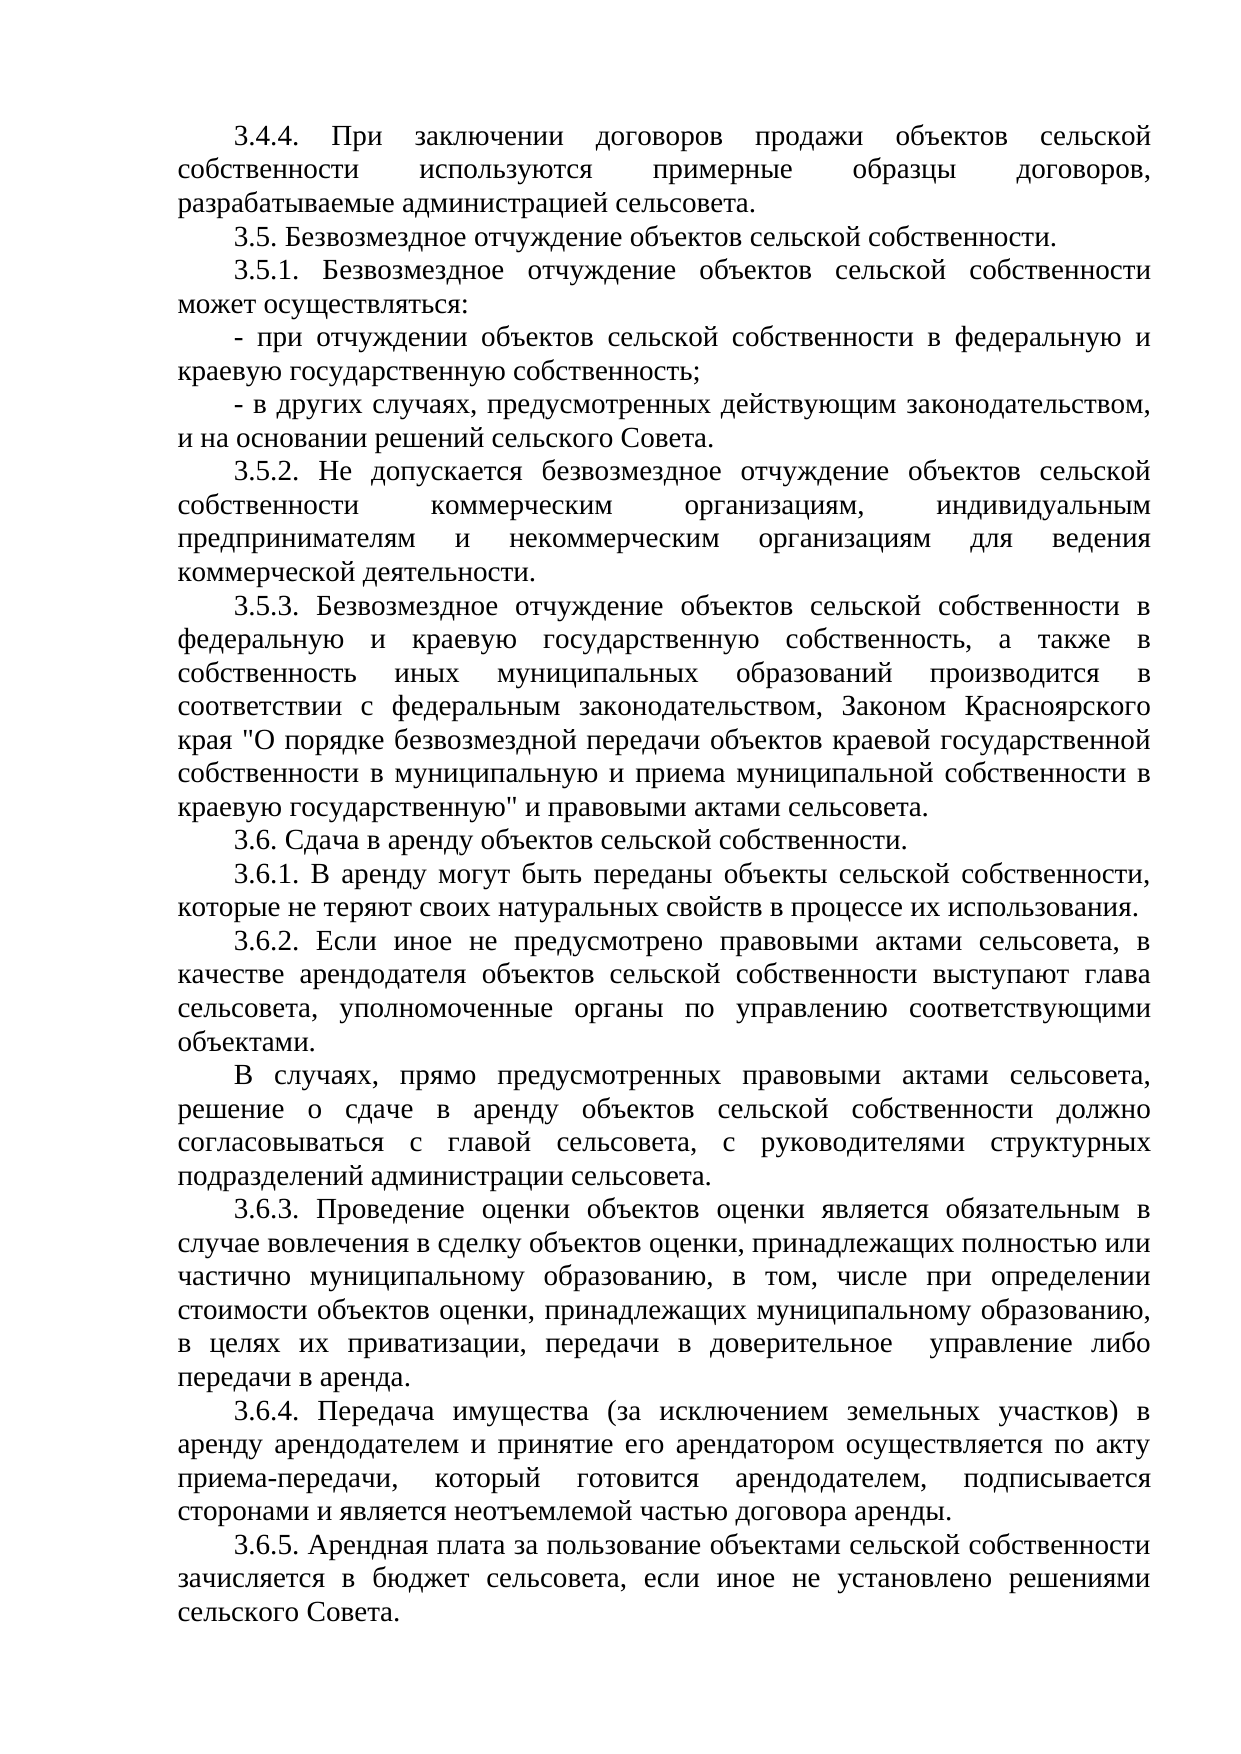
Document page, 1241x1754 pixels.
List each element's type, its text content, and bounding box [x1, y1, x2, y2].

text - в других случаях, предусмотренных действующим законодательством, и на основании решений сельского Совета. [177, 386, 1152, 453]
text 3.6.3. Проведение оценки объектов оценки является обязательным в случае вовлечения в сделку объектов оценки, принадлежащих полностью или частично муниципальному образованию, в том, числе при определении стоимости объектов оценки, принадлежащих муниципальному образованию, в целях их приватизации, передачи в доверительное управление либо передачи в аренда. [177, 1191, 1152, 1393]
text 3.4.4. При заключении договоров продажи объектов сельской собственности используются примерные образцы договоров, разрабатываемые администрацией сельсовета. [177, 118, 1152, 219]
text 3.5. Безвозмездное отчуждение объектов сельской собственности. [177, 219, 1152, 252]
text 3.5.2. Не допускается безвозмездное отчуждение объектов сельской собственности коммерческим организациям, индивидуальным предпринимателям и некоммерческим организациям для ведения коммерческой деятельности. [177, 453, 1152, 588]
text В случаях, прямо предусмотренных правовыми актами сельсовета, решение о сдаче в аренду объектов сельской собственности должно согласовываться с главой сельсовета, с руководителями структурных подразделений администрации сельсовета. [177, 1057, 1152, 1191]
text 3.6.1. В аренду могут быть переданы объекты сельской собственности, которые не теряют своих натуральных свойств в процессе их использования. [177, 856, 1152, 923]
text 3.6.4. Передача имущества (за исключением земельных участков) в аренду арендодателем и принятие его арендатором осуществляется по акту приема-передачи, который готовится арендодателем, подписывается сторонами и является неотъемлемой частью договора аренды. [177, 1393, 1152, 1527]
text 3.6.2. Если иное не предусмотрено правовыми актами сельсовета, в качестве арендодателя объектов сельской собственности выступают глава сельсовета, уполномоченные органы по управлению соответствующими объектами. [177, 923, 1152, 1057]
text 3.6.5. Арендная плата за пользование объектами сельской собственности зачисляется в бюджет сельсовета, если иное не установлено решениями сельского Совета. [177, 1527, 1152, 1627]
text 3.5.1. Безвозмездное отчуждение объектов сельской собственности может осуществляться: [177, 252, 1152, 319]
text 3.6. Сдача в аренду объектов сельской собственности. [177, 822, 1152, 856]
text 3.5.3. Безвозмездное отчуждение объектов сельской собственности в федеральную и краевую государственную собственность, а также в собственность иных муниципальных образований производится в соответствии с федеральным законодательством, Законом Красноярского края "О порядке безвозмездной передачи объектов краевой государственной собственности в муниципальную и приема муниципальной собственности в краевую государственную" и правовыми актами сельсовета. [177, 588, 1152, 822]
text - при отчуждении объектов сельской собственности в федеральную и краевую государственную собственность; [177, 319, 1152, 386]
